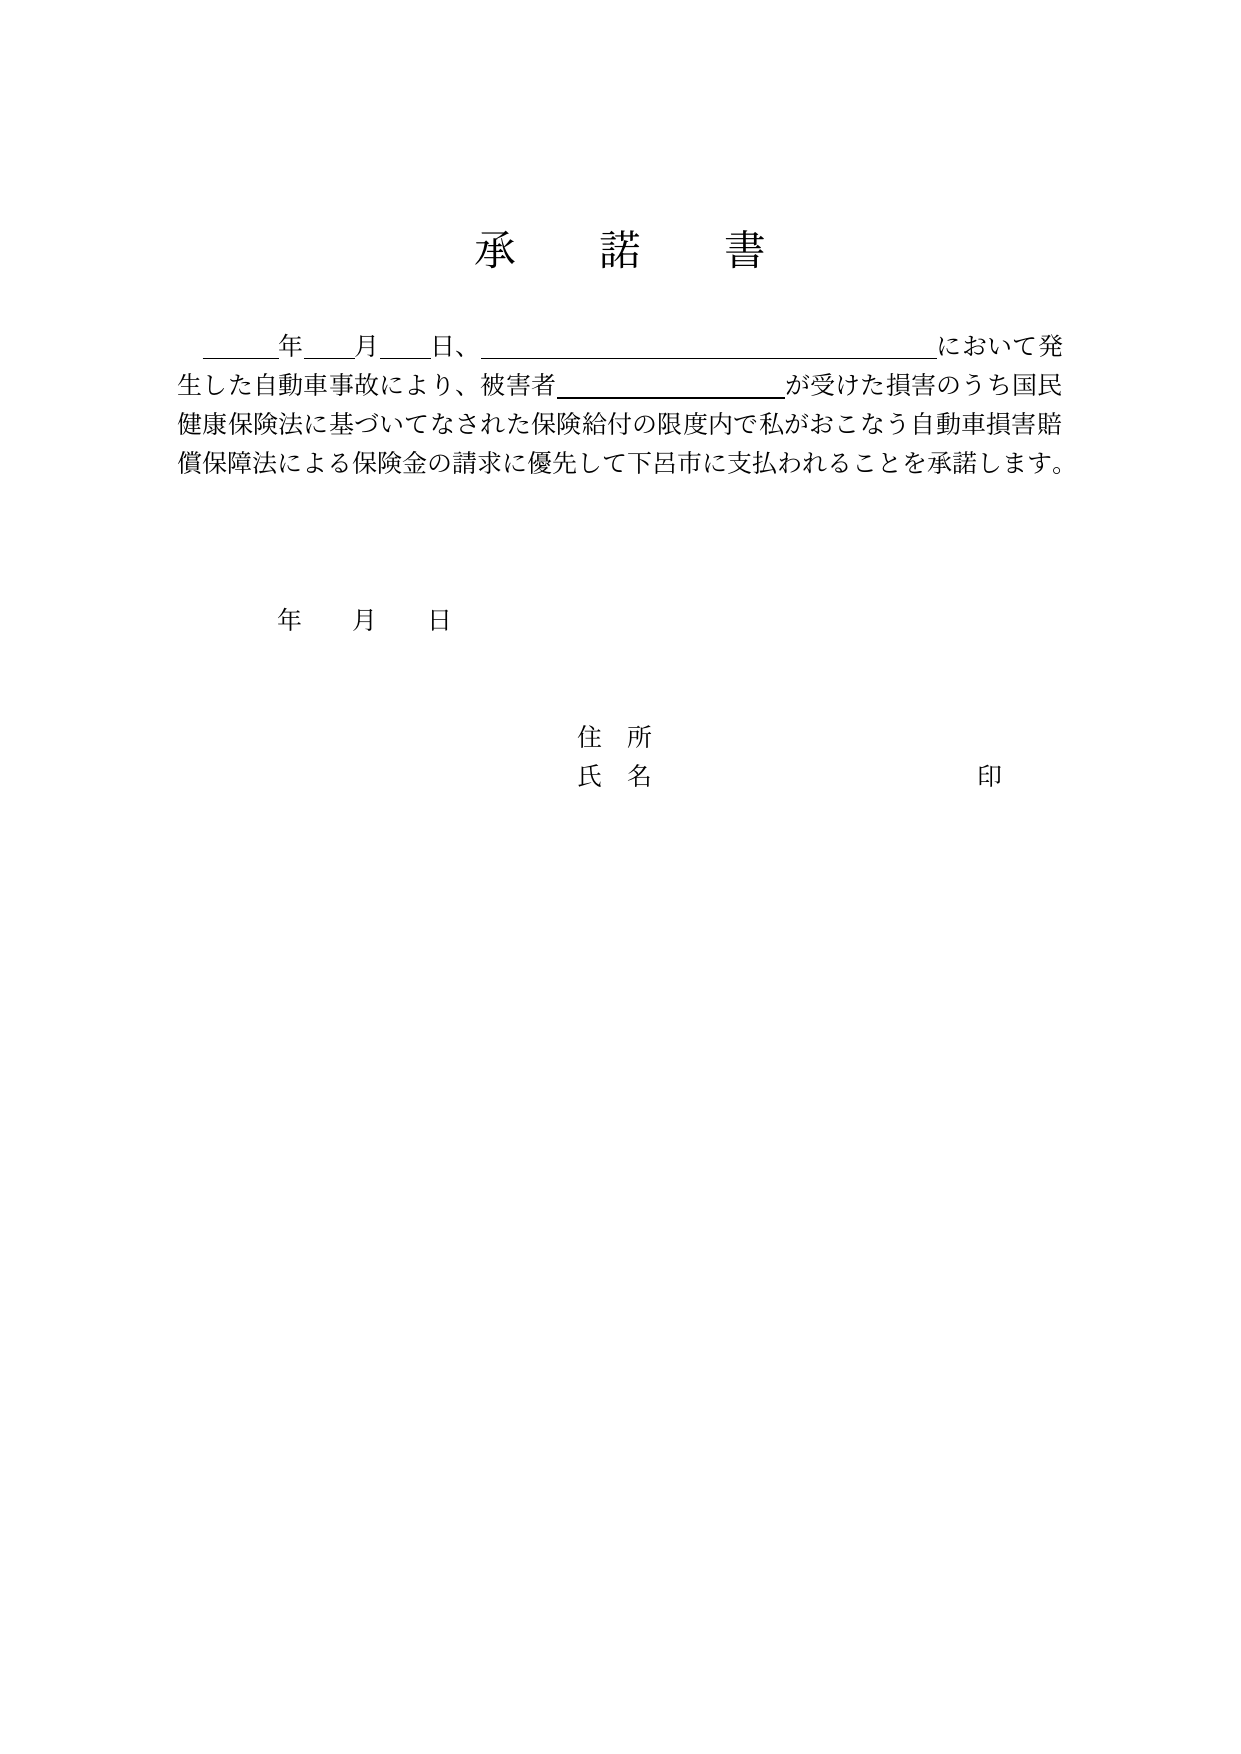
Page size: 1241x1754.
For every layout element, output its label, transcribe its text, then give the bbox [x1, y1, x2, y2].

text 年 月 日 [177, 599, 1063, 638]
text 承 諾 書 [177, 208, 1063, 286]
text 年 月 日、 において発生した自動車事故により、被害者 が受けた損害のうち国民健康保険法に基づいてなされた保険給付の限度内で私がおこなう自動車損害賠償保障法による保険金の請求に優先して下呂市に支払われることを承諾します。 [177, 325, 1063, 482]
text 氏 名 印 [177, 755, 1063, 794]
text 住 所 [177, 716, 1063, 755]
